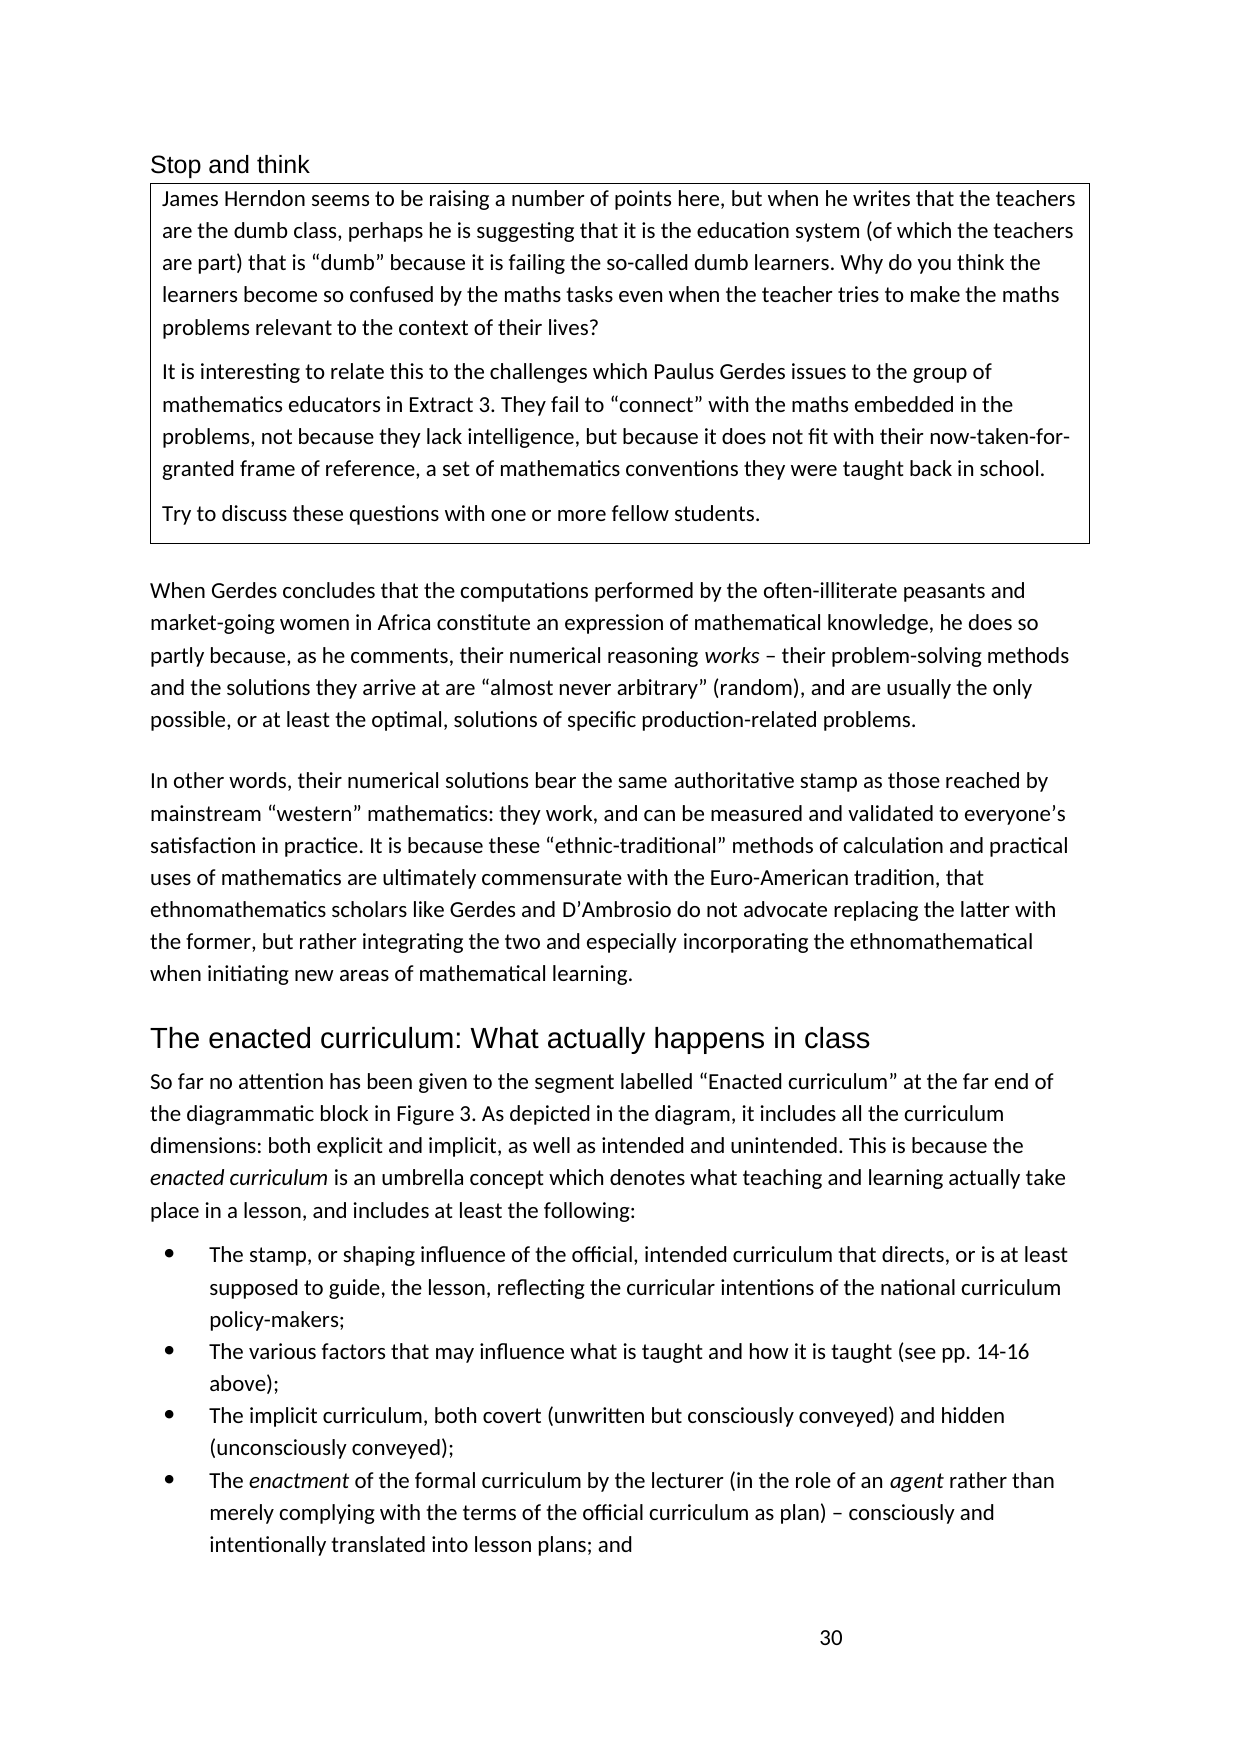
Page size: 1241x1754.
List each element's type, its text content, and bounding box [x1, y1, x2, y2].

text Stop and think [150, 150, 1089, 179]
text So far no attention has been given to the segment labelled “Enacted curriculum” at the far end of the diagrammatic block in Figure 3. As depicted in the diagram, it includes all the curriculum dimensions: both explicit and implicit, as well as intended and unintended. This is because the enacted curriculum is an umbrella concept which denotes what teaching and learning actually take place in a lesson, and includes at least the following: [150, 1067, 1089, 1224]
text In other words, their numerical solutions bear the same authoritative stamp as those reached by mainstream “western” mathematics: they work, and can be measured and validated to everyone’s satisfaction in practice. It is because these “ethnic-traditional” methods of calculation and practical uses of mathematics are ultimately commensurate with the Euro-American tradition, that ethnomathematics scholars like Gerdes and D’Ambrosio do not advocate replacing the latter with the former, but rather integrating the two and especially incorporating the ethnomathematical when initiating new areas of mathematical learning. [150, 766, 1086, 988]
text When Gerdes concludes that the computations performed by the often-illiterate peasants and market-going women in Africa constitute an expression of mathematical knowledge, he does so partly because, as he comments, their numerical reasoning works – their problem-solving methods and the solutions they arrive at are “almost never arbitrary” (random), and are usually the only possible, or at least the optimal, solutions of specific production-related problems. [150, 576, 1086, 733]
list The implicit curriculum, both covert (unwritten but consciously conveyed) and hidden (unconsciously conveyed); [165, 1401, 1089, 1462]
table_header James Herndon seems to be raising a number of points here, but when he writes that the teachers are the dumb class, perhaps he is suggesting that it is the education system (of which the teachers are part) that is “dumb” because it is failing the so-called dumb learners. Why do you think the learners become so confused by the maths tasks even when the teacher tries to make the maths problems relevant to the context of their lives? It is interesting to relate this to the challenges which Paulus Gerdes issues to the group of mathematics educators in Extract 3. They fail to “connect” with the maths embedded in the problems, not because they lack intelligence, but because it does not fit with their now-taken-for-granted frame of reference, a set of mathematics conventions they were taught back in school. Try to discuss these questions with one or more fellow students. [151, 184, 1089, 543]
subtitle The enacted curriculum: What actually happens in class [150, 1021, 1090, 1054]
list The various factors that may influence what is taught and how it is taught (see pp. 14-16 above); [165, 1337, 1089, 1397]
list The enactment of the formal curriculum by the lecturer (in the role of an agent rather than merely complying with the terms of the official curriculum as plan) – consciously and intentionally translated into lesson plans; and [165, 1466, 1089, 1558]
list The stamp, or shaping influence of the official, intended curriculum that directs, or is at least supposed to guide, the lesson, reflecting the curricular intentions of the national curriculum policy-makers; [165, 1240, 1089, 1333]
